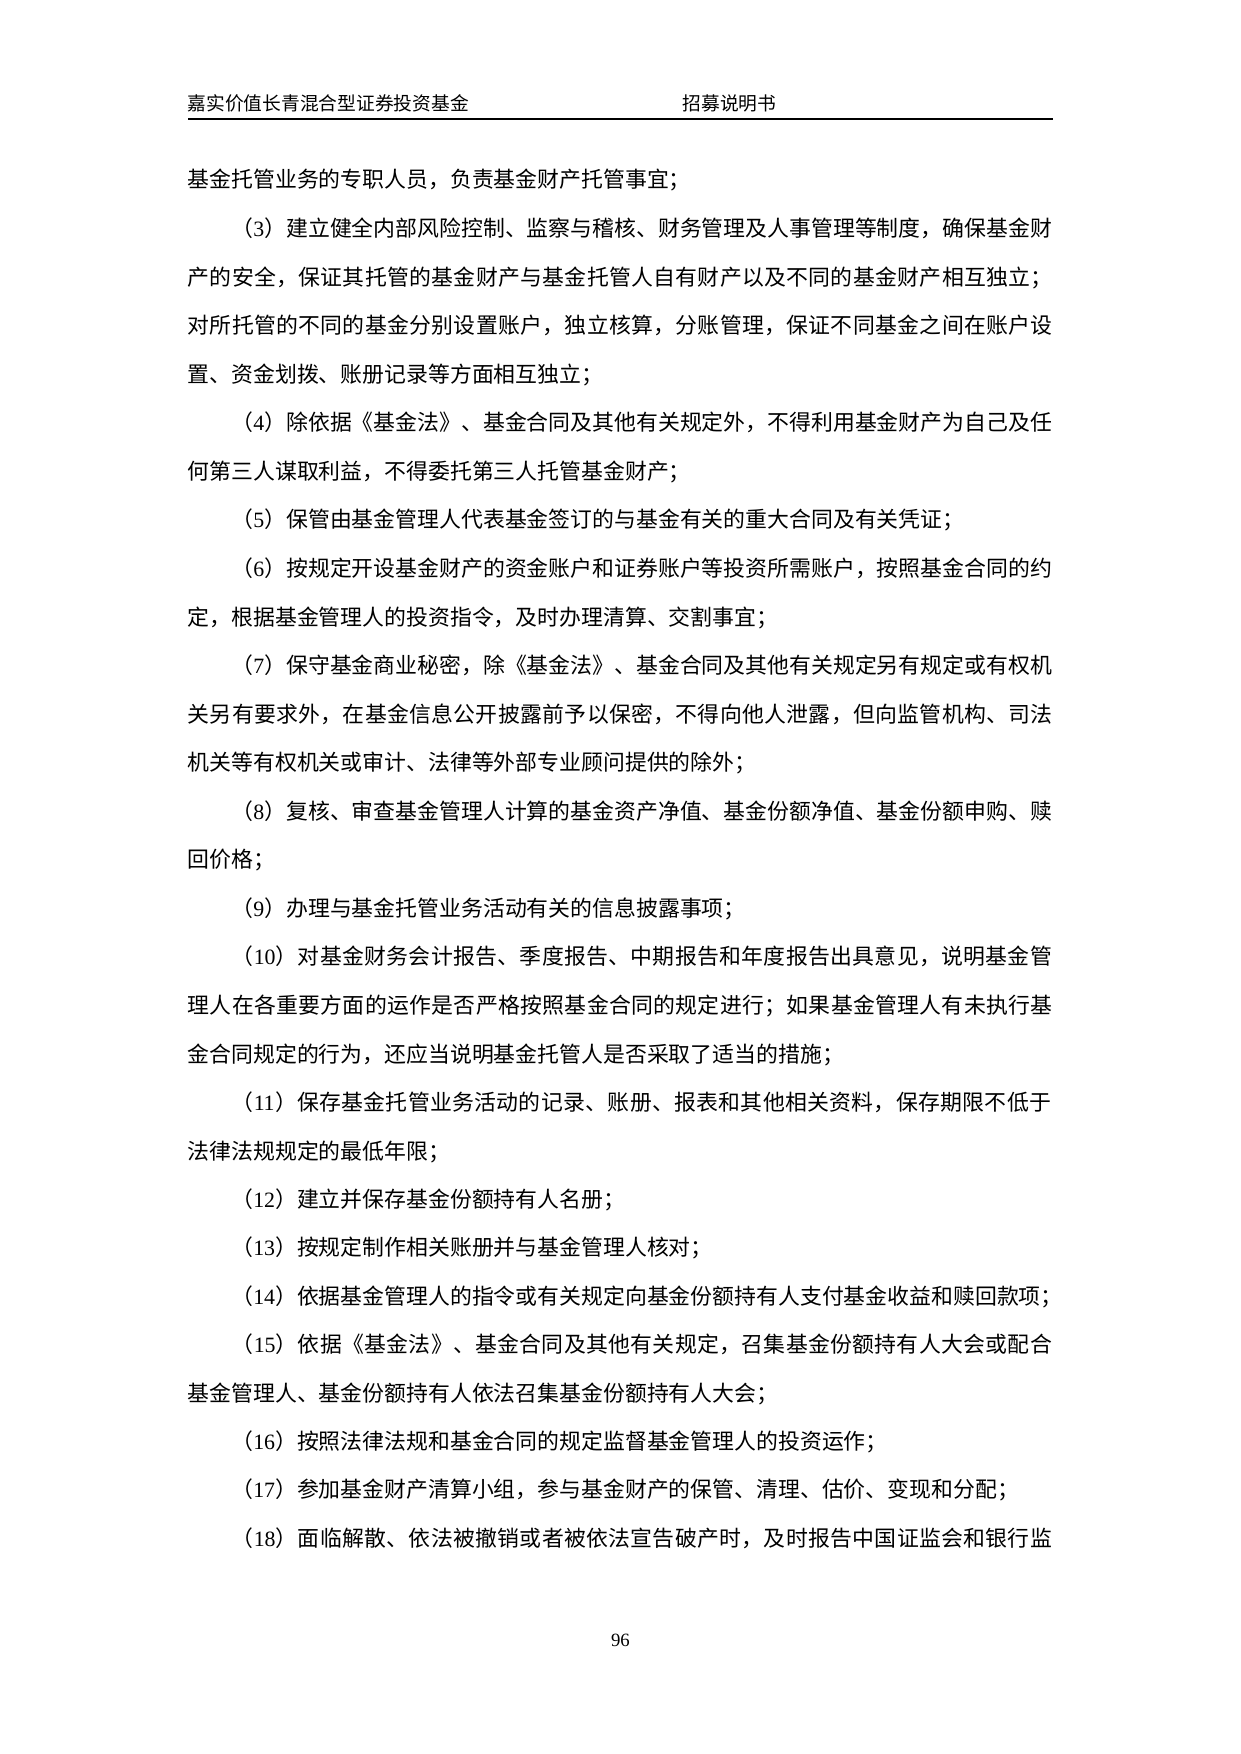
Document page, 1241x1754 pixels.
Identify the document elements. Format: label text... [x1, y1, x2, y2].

text （17）参加基金财产清算小组，参与基金财产的保管、清理、估价、变现和分配； [187, 1472, 1053, 1504]
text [187, 1520, 1053, 1553]
text （13）按规定制作相关账册并与基金管理人核对； [187, 1230, 1053, 1262]
text （11）保存基金托管业务活动的记录、账册、报表和其他相关资料，保存期限不低于法律法规规定的最低年限； [187, 1084, 1053, 1166]
text （7）保守基金商业秘密，除《基金法》、基金合同及其他有关规定另有规定或有权机关另有要求外，在基金信息公开披露前予以保密，不得向他人泄露，但向监管机构、司法机关等有权机关或审计、法律等外部专业顾问提供的除外； [187, 647, 1053, 777]
text （10）对基金财务会计报告、季度报告、中期报告和年度报告出具意见，说明基金管理人在各重要方面的运作是否严格按照基金合同的规定进行；如果基金管理人有未执行基金合同规定的行为，还应当说明基金托管人是否采取了适当的措施； [187, 939, 1053, 1069]
text （12）建立并保存基金份额持有人名册； [187, 1182, 1053, 1214]
text （5）保管由基金管理人代表基金签订的与基金有关的重大合同及有关凭证； [187, 502, 1053, 534]
text （4）除依据《基金法》、基金合同及其他有关规定外，不得利用基金财产为自己及任何第三人谋取利益，不得委托第三人托管基金财产； [187, 405, 1053, 486]
text （6）按规定开设基金财产的资金账户和证券账户等投资所需账户，按照基金合同的约定，根据基金管理人的投资指令，及时办理清算、交割事宜； [187, 550, 1053, 632]
text （9）办理与基金托管业务活动有关的信息披露事项； [187, 890, 1053, 923]
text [187, 162, 1053, 194]
text （14）依据基金管理人的指令或有关规定向基金份额持有人支付基金收益和赎回款项； [187, 1278, 1053, 1311]
text （16）按照法律法规和基金合同的规定监督基金管理人的投资运作； [187, 1424, 1053, 1456]
text （8）复核、审查基金管理人计算的基金资产净值、基金份额净值、基金份额申购、赎回价格； [187, 793, 1053, 874]
text （3）建立健全内部风险控制、监察与稽核、财务管理及人事管理等制度，确保基金财产的安全，保证其托管的基金财产与基金托管人自有财产以及不同的基金财产相互独立；对所托管的不同的基金分别设置账户，独立核算，分账管理，保证不同基金之间在账户设置、资金划拨、账册记录等方面相互独立； [187, 210, 1053, 389]
text （15）依据《基金法》、基金合同及其他有关规定，召集基金份额持有人大会或配合基金管理人、基金份额持有人依法召集基金份额持有人大会； [187, 1327, 1053, 1408]
